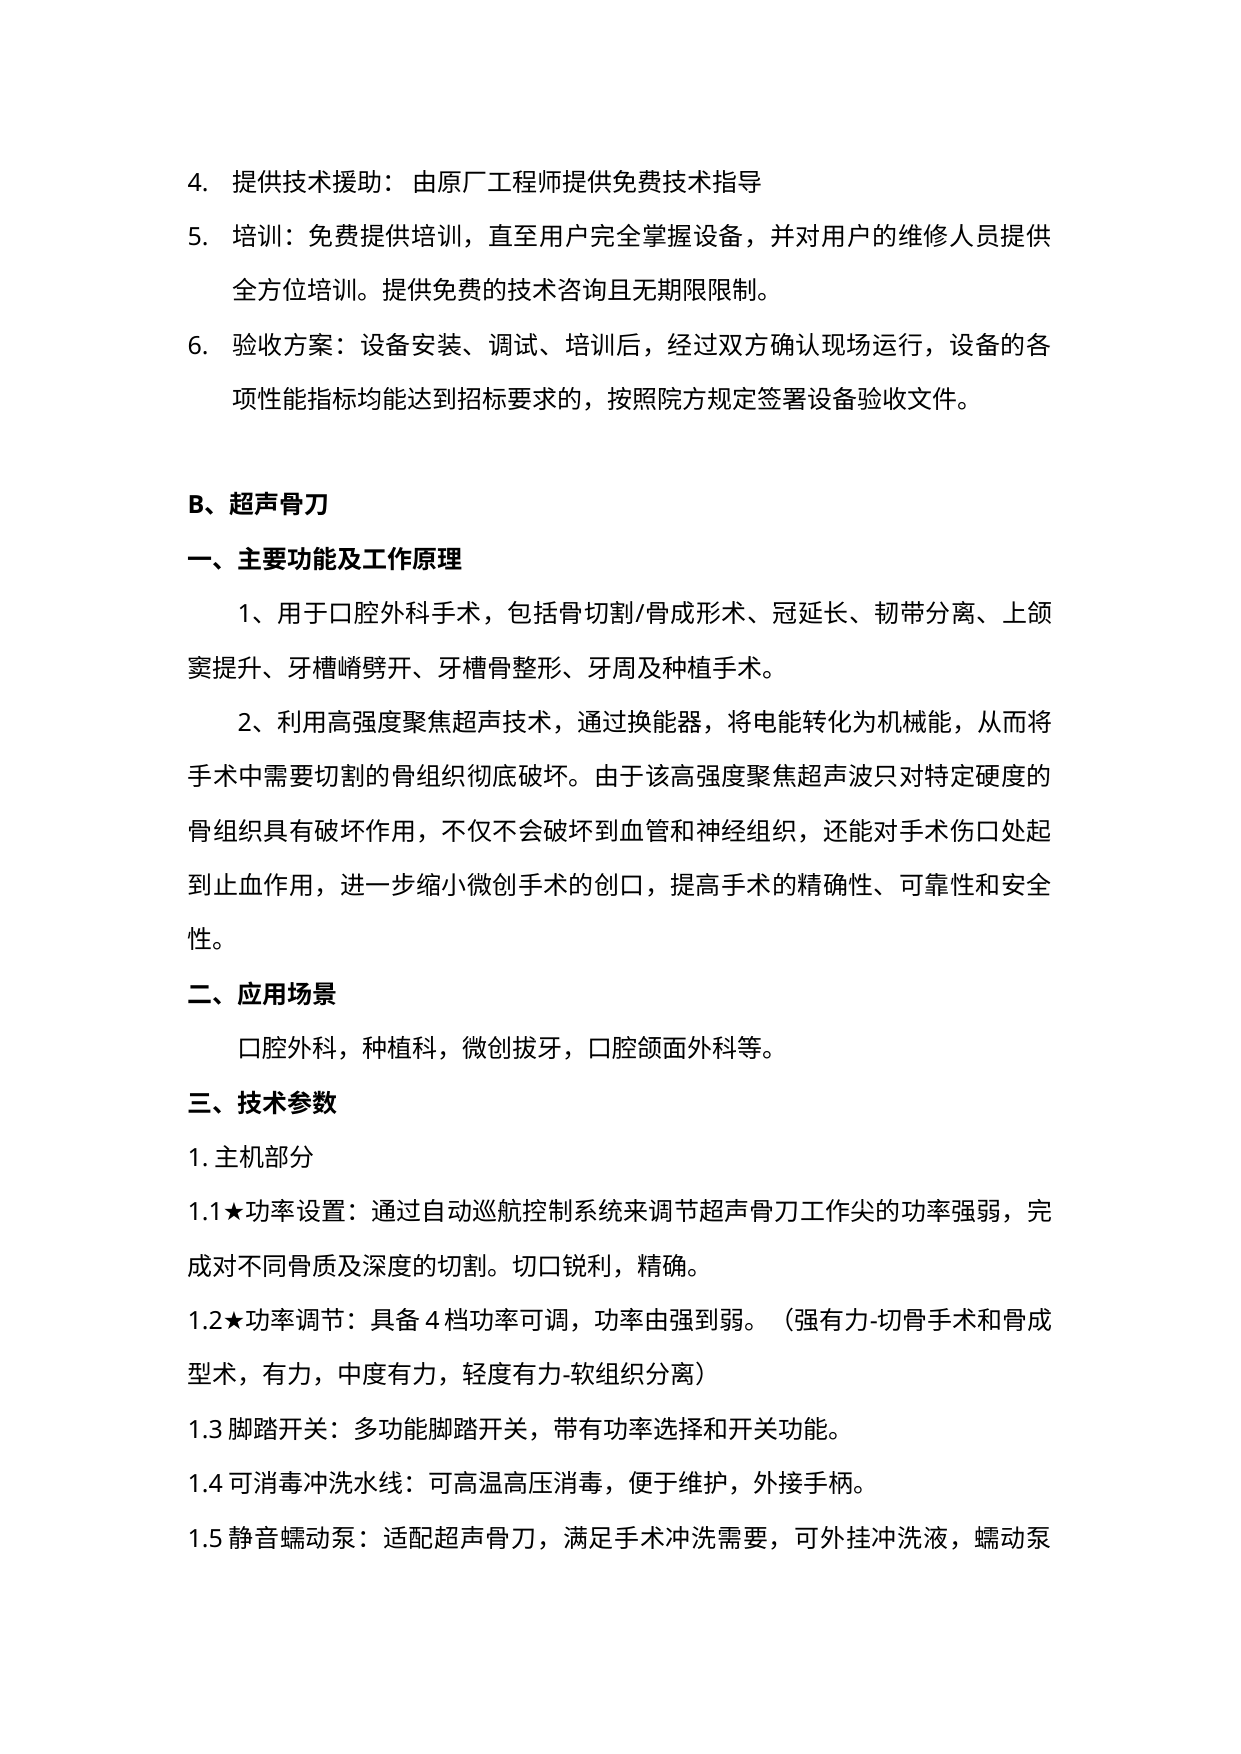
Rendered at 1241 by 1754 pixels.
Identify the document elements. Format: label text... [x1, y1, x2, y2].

text 1.3 脚踏开关：多功能脚踏开关，带有功率选择和开关功能。 [187, 1409, 1053, 1446]
list 提供技术援助： 由原厂工程师提供免费技术指导 [187, 162, 1053, 198]
text B、超声骨刀 [187, 485, 1053, 521]
text 二、应用场景 [187, 974, 1053, 1011]
text 1.2★功率调节：具备4档功率可调，功率由强到弱。（强有力-切骨手术和骨成型术，有力，中度有力，轻度有力-软组织分离） [187, 1301, 1053, 1391]
text 1.4可消毒冲洗水线：可高温高压消毒，便于维护，外接手柄。 [187, 1464, 1053, 1500]
list 培训：免费提供培训，直至用户完全掌握设备，并对用户的维修人员提供全方位培训。提供免费的技术咨询且无期限限制。 [187, 216, 1053, 307]
list 验收方案：设备安装、调试、培训后，经过双方确认现场运行，设备的各项性能指标均能达到招标要求的，按照院方规定签署设备验收文件。 [187, 325, 1053, 416]
text 一、主要功能及工作原理 [187, 539, 1053, 576]
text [187, 1518, 1053, 1554]
text 1、用于口腔外科手术，包括骨切割/骨成形术、冠延长、韧带分离、上颌窦提升、牙槽嵴劈开、牙槽骨整形、牙周及种植手术。 [187, 594, 1053, 684]
text 1. 主机部分 [187, 1137, 1053, 1174]
text 三、技术参数 [187, 1083, 1053, 1119]
text 2、利用高强度聚焦超声技术，通过换能器，将电能转化为机械能，从而将手术中需要切割的骨组织彻底破坏。由于该高强度聚焦超声波只对特定硬度的骨组织具有破坏作用，不仅不会破坏到血管和神经组织，还能对手术伤口处起到止血作用，进一步缩小微创手术的创口，提高手术的精确性、可靠性和安全性。 [187, 702, 1053, 956]
text 1.1★功率设置：通过自动巡航控制系统来调节超声骨刀工作尖的功率强弱，完成对不同骨质及深度的切割。切口锐利，精确。 [187, 1192, 1053, 1282]
text 口腔外科，种植科，微创拔牙，口腔颌面外科等。 [187, 1029, 1053, 1065]
